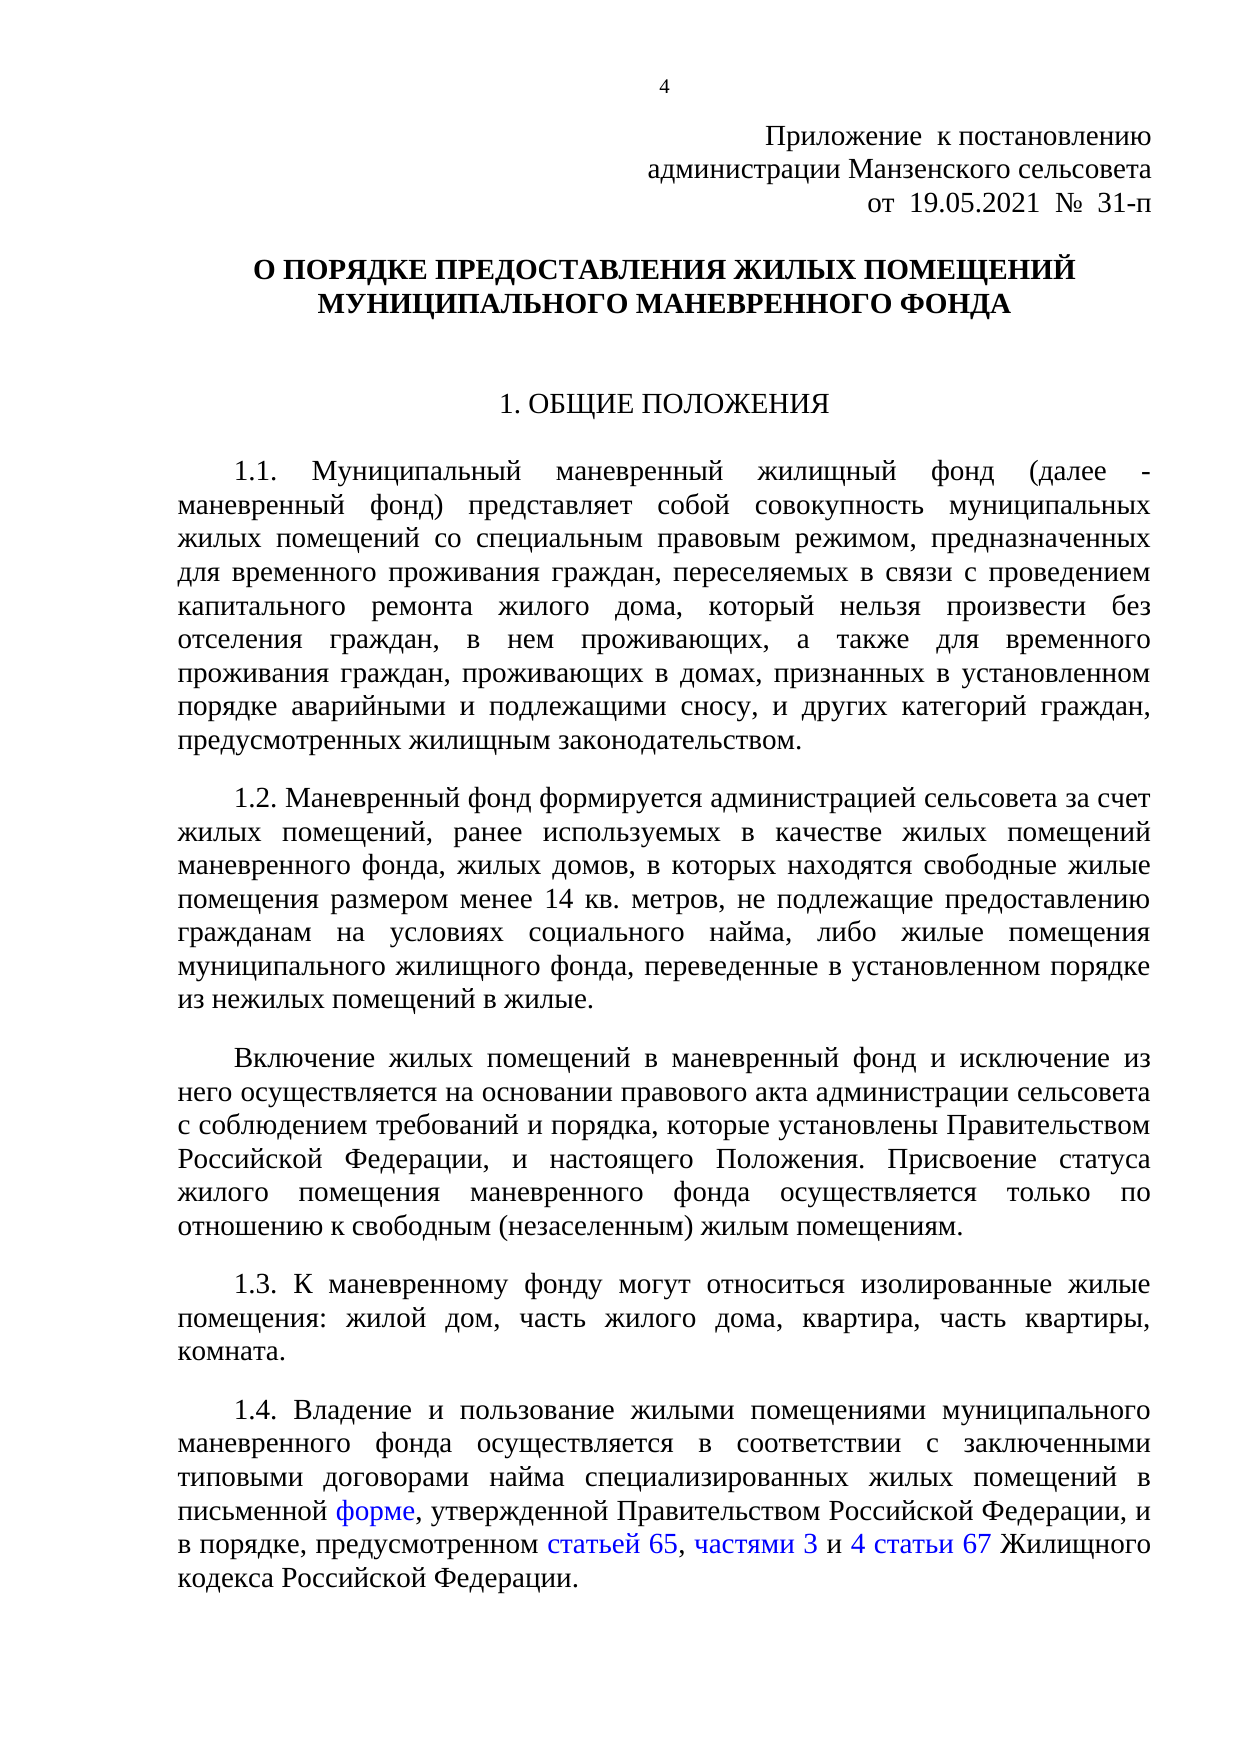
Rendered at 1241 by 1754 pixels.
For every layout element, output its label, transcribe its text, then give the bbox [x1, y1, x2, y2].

text Включение жилых помещений в маневренный фонд и исключение из него осуществляется на основании правового акта администрации сельсовета с соблюдением требований и порядка, которые установлены Правительством Российской Федерации, и настоящего Положения. Присвоение статуса жилого помещения маневренного фонда осуществляется только по отношению к свободным (незаселенным) жилым помещениям. [177, 1040, 1152, 1241]
text О ПОРЯДКЕ ПРЕДОСТАВЛЕНИЯ ЖИЛЫХ ПОМЕЩЕНИЙ [177, 252, 1152, 286]
text Приложение к постановлению [738, 118, 1152, 152]
text 1.4. Владение и пользование жилыми помещениями муниципального маневренного фонда осуществляется в соответствии с заключенными типовыми договорами найма специализированных жилых помещений в письменной форме, утвержденной Правительством Российской Федерации, и в порядке, предусмотренном статьей 65, частями 3 и 4 статьи 67 Жилищного кодекса Российской Федерации. [177, 1392, 1152, 1593]
text 1.3. К маневренному фонду могут относиться изолированные жилые помещения: жилой дом, часть жилого дома, квартира, часть квартиры, комната. [177, 1266, 1152, 1367]
text администрации Манзенского сельсовета [177, 152, 1152, 185]
text от 19.05.2021 № 31-п [177, 185, 1152, 219]
text МУНИЦИПАЛЬНОГО МАНЕВРЕННОГО ФОНДА [177, 286, 1152, 319]
text 1. ОБЩИЕ ПОЛОЖЕНИЯ [177, 386, 1152, 420]
text 1.1. Муниципальный маневренный жилищный фонд (далее - маневренный фонд) представляет собой совокупность муниципальных жилых помещений со специальным правовым режимом, предназначенных для временного проживания граждан, переселяемых в связи с проведением капитального ремонта жилого дома, который нельзя произвести без отселения граждан, в нем проживающих, а также для временного проживания граждан, проживающих в домах, признанных в установленном порядке аварийными и подлежащими сносу, и других категорий граждан, предусмотренных жилищным законодательством. [177, 453, 1152, 755]
text 1.2. Маневренный фонд формируется администрацией сельсовета за счет жилых помещений, ранее используемых в качестве жилых помещений маневренного фонда, жилых домов, в которых находятся свободные жилые помещения размером менее 14 кв. метров, не подлежащие предоставлению гражданам на условиях социального найма, либо жилые помещения муниципального жилищного фонда, переведенные в установленном порядке из нежилых помещений в жилые. [177, 780, 1152, 1015]
